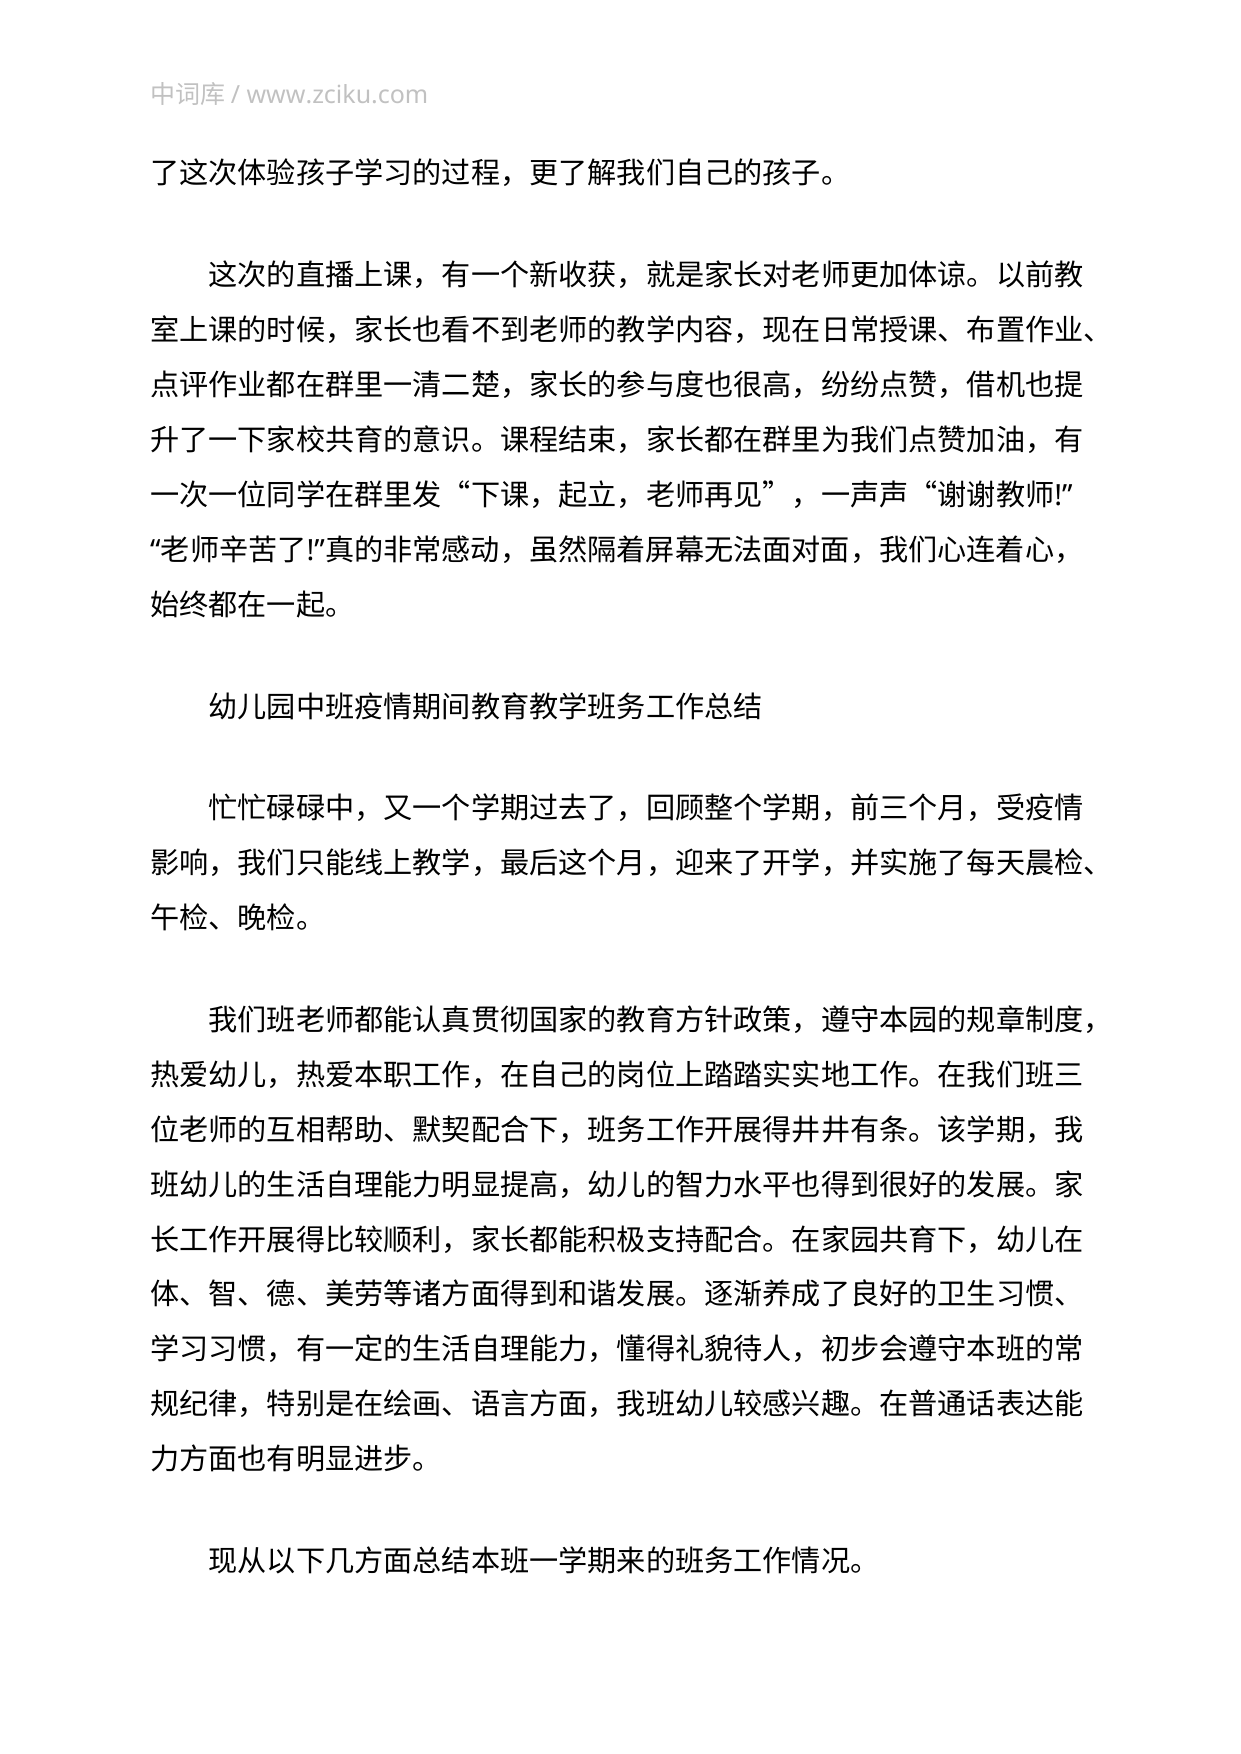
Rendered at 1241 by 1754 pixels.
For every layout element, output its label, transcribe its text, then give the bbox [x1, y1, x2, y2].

text 幼儿园中班疫情期间教育教学班务工作总结 [150, 683, 1090, 725]
text 忙忙碌碌中，又一个学期过去了，回顾整个学期，前三个月，受疫情影响，我们只能线上教学，最后这个月，迎来了开学，并实施了每天晨检、午检、晚检。 [150, 785, 1090, 937]
text 现从以下几方面总结本班一学期来的班务工作情况。 [150, 1537, 1090, 1580]
text 我们班老师都能认真贯彻国家的教育方针政策，遵守本园的规章制度，热爱幼儿，热爱本职工作，在自己的岗位上踏踏实实地工作。在我们班三位老师的互相帮助、默契配合下，班务工作开展得井井有条。该学期，我班幼儿的生活自理能力明显提高，幼儿的智力水平也得到很好的发展。家长工作开展得比较顺利，家长都能积极支持配合。在家园共育下，幼儿在体、智、德、美劳等诸方面得到和谐发展。逐渐养成了良好的卫生习惯、学习习惯，有一定的生活自理能力，懂得礼貌待人，初步会遵守本班的常规纪律，特别是在绘画、语言方面，我班幼儿较感兴趣。在普通话表达能力方面也有明显进步。 [150, 996, 1090, 1478]
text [150, 150, 1090, 192]
text 这次的直播上课，有一个新收获，就是家长对老师更加体谅。以前教室上课的时候，家长也看不到老师的教学内容，现在日常授课、布置作业、点评作业都在群里一清二楚，家长的参与度也很高，纷纷点赞，借机也提升了一下家校共育的意识。课程结束，家长都在群里为我们点赞加油，有一次一位同学在群里发“下课，起立，老师再见”，一声声“谢谢教师!”“老师辛苦了!”真的非常感动，虽然隔着屏幕无法面对面，我们心连着心，始终都在一起。 [150, 252, 1090, 624]
